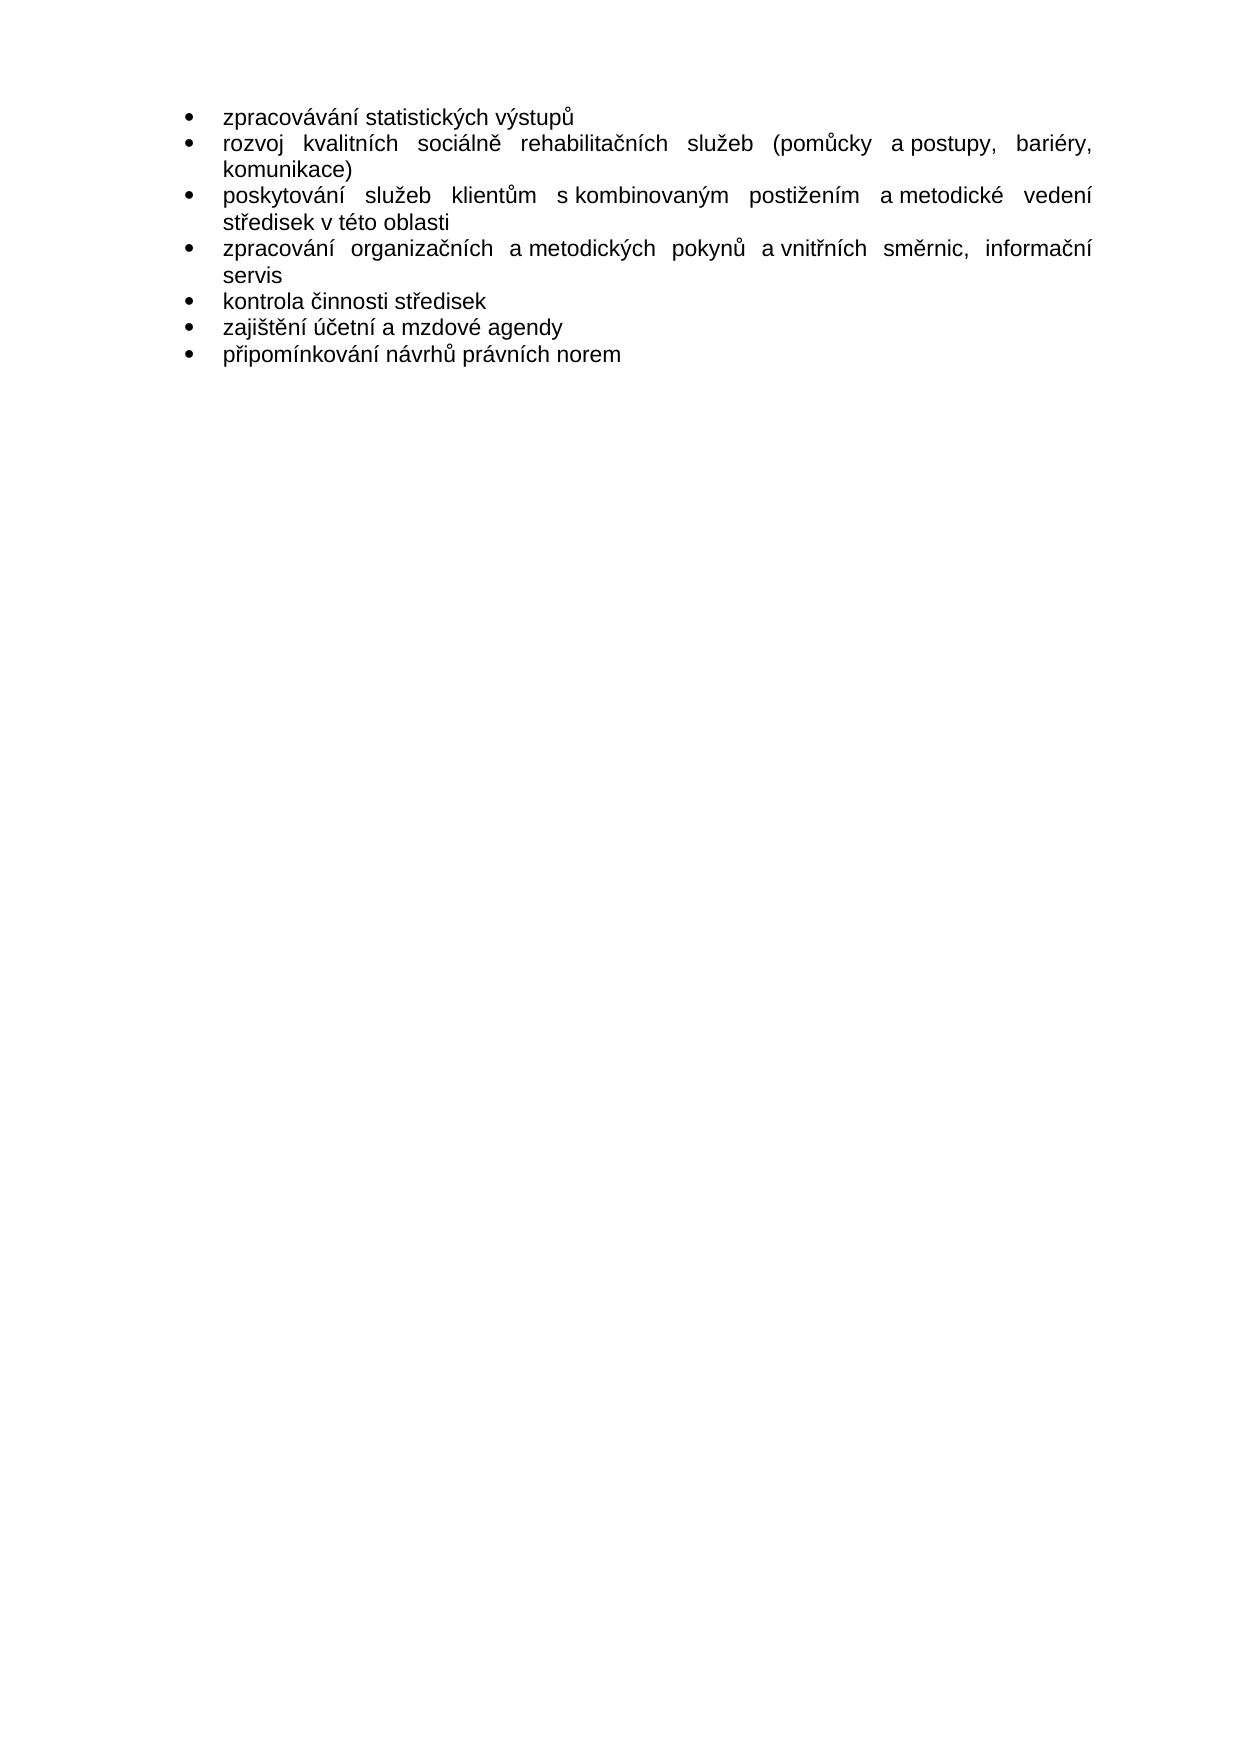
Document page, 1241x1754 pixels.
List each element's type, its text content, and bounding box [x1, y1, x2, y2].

list zajištění účetní a mzdové agendy [185, 314, 1092, 341]
list rozvoj kvalitních sociálně rehabilitačních služeb (pomůcky a postupy, bariéry, komunikace) [185, 130, 1092, 182]
list zpracování organizačních a metodických pokynů a vnitřních směrnic, informační servis [185, 235, 1092, 288]
list připomínkování návrhů právních norem [185, 341, 1092, 367]
list kontrola činnosti středisek [185, 288, 1092, 314]
list zpracovávání statistických výstupů [185, 103, 1092, 130]
list poskytování služeb klientům s kombinovaným postižením a metodické vedení středisek v této oblasti [185, 182, 1092, 235]
